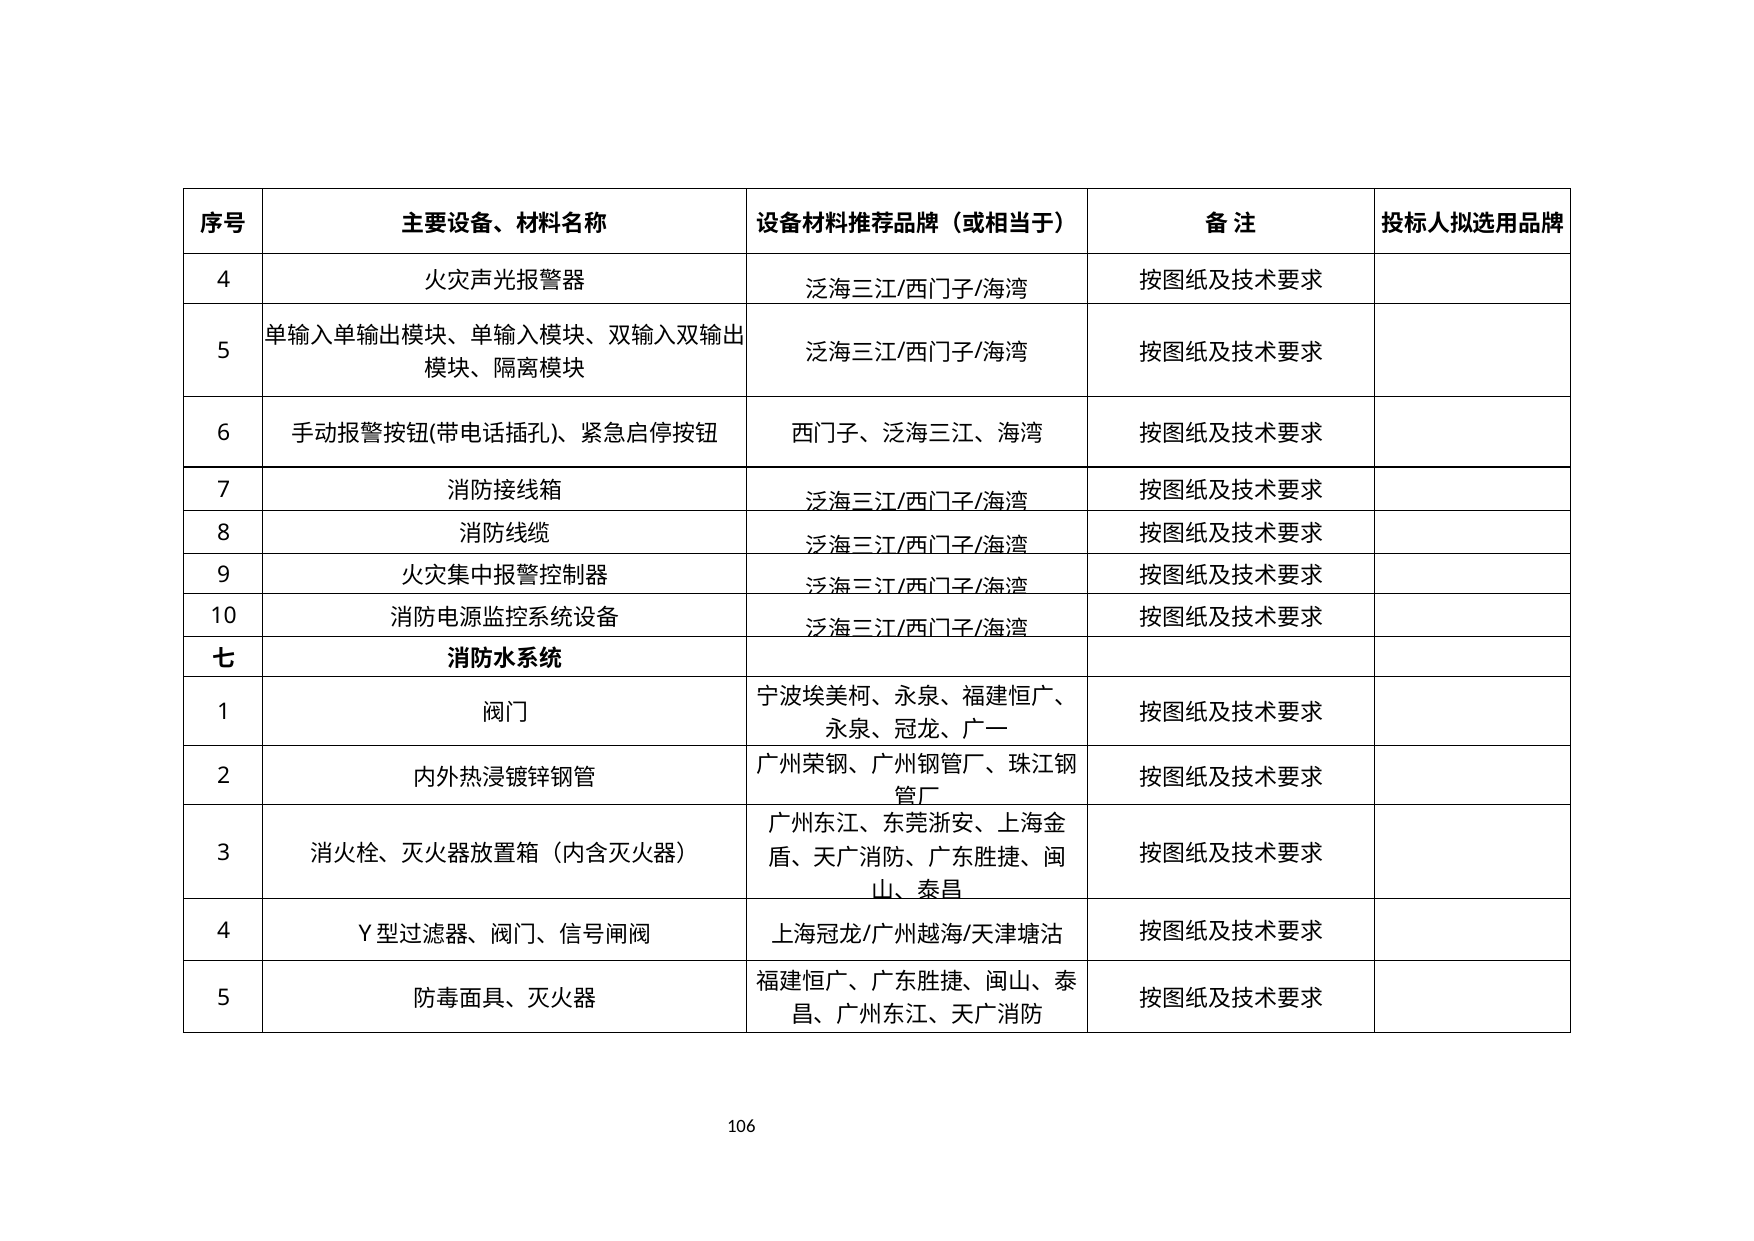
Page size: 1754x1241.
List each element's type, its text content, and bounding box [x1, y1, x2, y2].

table_cell 按图纸及技术要求 [1088, 961, 1374, 1032]
table_cell 广州东江、东莞浙安、上海金盾、天广消防、广东胜捷、闽山、泰昌 [747, 805, 1087, 898]
table_cell 火灾集中报警控制器 [263, 554, 746, 593]
table_cell 9 [184, 554, 262, 593]
table_cell 上海冠龙/广州越海/天津塘沽 [747, 899, 1087, 959]
table_cell 福建恒广、广东胜捷、闽山、泰昌、广州东江、天广消防 [747, 961, 1087, 1032]
table_cell 按图纸及技术要求 [1088, 594, 1374, 636]
table_cell 广州荣钢、广州钢管厂、珠江钢管厂 [747, 746, 1087, 804]
table_cell 4 [184, 254, 262, 303]
table_cell 按图纸及技术要求 [1088, 304, 1374, 396]
table_cell [1375, 397, 1570, 466]
table_cell 按图纸及技术要求 [1088, 805, 1374, 898]
table_cell 泛海三江/西门子/海湾 [747, 468, 1087, 510]
table_cell 按图纸及技术要求 [1088, 254, 1374, 303]
table_cell [1375, 746, 1570, 804]
table_cell 按图纸及技术要求 [1088, 899, 1374, 959]
table_cell 消防接线箱 [263, 468, 746, 510]
table_cell 5 [184, 961, 262, 1032]
table_cell 手动报警按钮(带电话插孔)、紧急启停按钮 [263, 397, 746, 466]
table_cell [1375, 554, 1570, 593]
table_cell 按图纸及技术要求 [1088, 397, 1374, 466]
table_cell 7 [184, 468, 262, 510]
table_cell 8 [184, 511, 262, 553]
table_cell 5 [184, 304, 262, 396]
table_cell 泛海三江/西门子/海湾 [747, 594, 1087, 636]
table_cell 七 [184, 637, 262, 676]
table_header 序号 [184, 189, 262, 253]
table_cell 4 [184, 899, 262, 959]
table_cell 消防线缆 [263, 511, 746, 553]
table_cell 按图纸及技术要求 [1088, 554, 1374, 593]
table_cell 消防电源监控系统设备 [263, 594, 746, 636]
table_cell [1375, 961, 1570, 1032]
table_cell 按图纸及技术要求 [1088, 677, 1374, 744]
table_cell [1375, 637, 1570, 676]
table_cell 火灾声光报警器 [263, 254, 746, 303]
table_cell 6 [184, 397, 262, 466]
table_cell [1375, 677, 1570, 744]
table_cell 西门子、泛海三江、海湾 [747, 397, 1087, 466]
table_cell 单输入单输出模块、单输入模块、双输入双输出模块、隔离模块 [263, 304, 746, 396]
table_cell Y型过滤器、阀门、信号闸阀 [263, 899, 746, 959]
table_cell 按图纸及技术要求 [1088, 468, 1374, 510]
table_cell 消防水系统 [263, 637, 746, 676]
table_cell 泛海三江/西门子/海湾 [747, 254, 1087, 303]
table_cell 3 [184, 805, 262, 898]
table_cell [1375, 594, 1570, 636]
table_cell [1088, 637, 1374, 676]
table_cell 按图纸及技术要求 [1088, 746, 1374, 804]
table_cell 泛海三江/西门子/海湾 [747, 304, 1087, 396]
table_header 主要设备、材料名称 [263, 189, 746, 253]
table_header 备 注 [1088, 189, 1374, 253]
table_cell 消火栓、灭火器放置箱（内含灭火器） [263, 805, 746, 898]
table_cell 宁波埃美柯、永泉、福建恒广、永泉、冠龙、广一 [747, 677, 1087, 744]
table_header 设备材料推荐品牌（或相当于） [747, 189, 1087, 253]
table_cell [1375, 304, 1570, 396]
table_cell [1375, 254, 1570, 303]
table_cell 1 [184, 677, 262, 744]
table_cell [1375, 511, 1570, 553]
table_cell [747, 637, 1087, 676]
table_header 投标人拟选用品牌 [1375, 189, 1570, 253]
table_cell 防毒面具、灭火器 [263, 961, 746, 1032]
table_cell 按图纸及技术要求 [1088, 511, 1374, 553]
table_cell 2 [184, 746, 262, 804]
table_cell 内外热浸镀锌钢管 [263, 746, 746, 804]
table_cell [1375, 468, 1570, 510]
table_cell 泛海三江/西门子/海湾 [747, 554, 1087, 593]
table_cell [1375, 805, 1570, 898]
table_cell 阀门 [263, 677, 746, 744]
table_cell 泛海三江/西门子/海湾 [747, 511, 1087, 553]
table_cell 10 [184, 594, 262, 636]
table_cell [1375, 899, 1570, 959]
